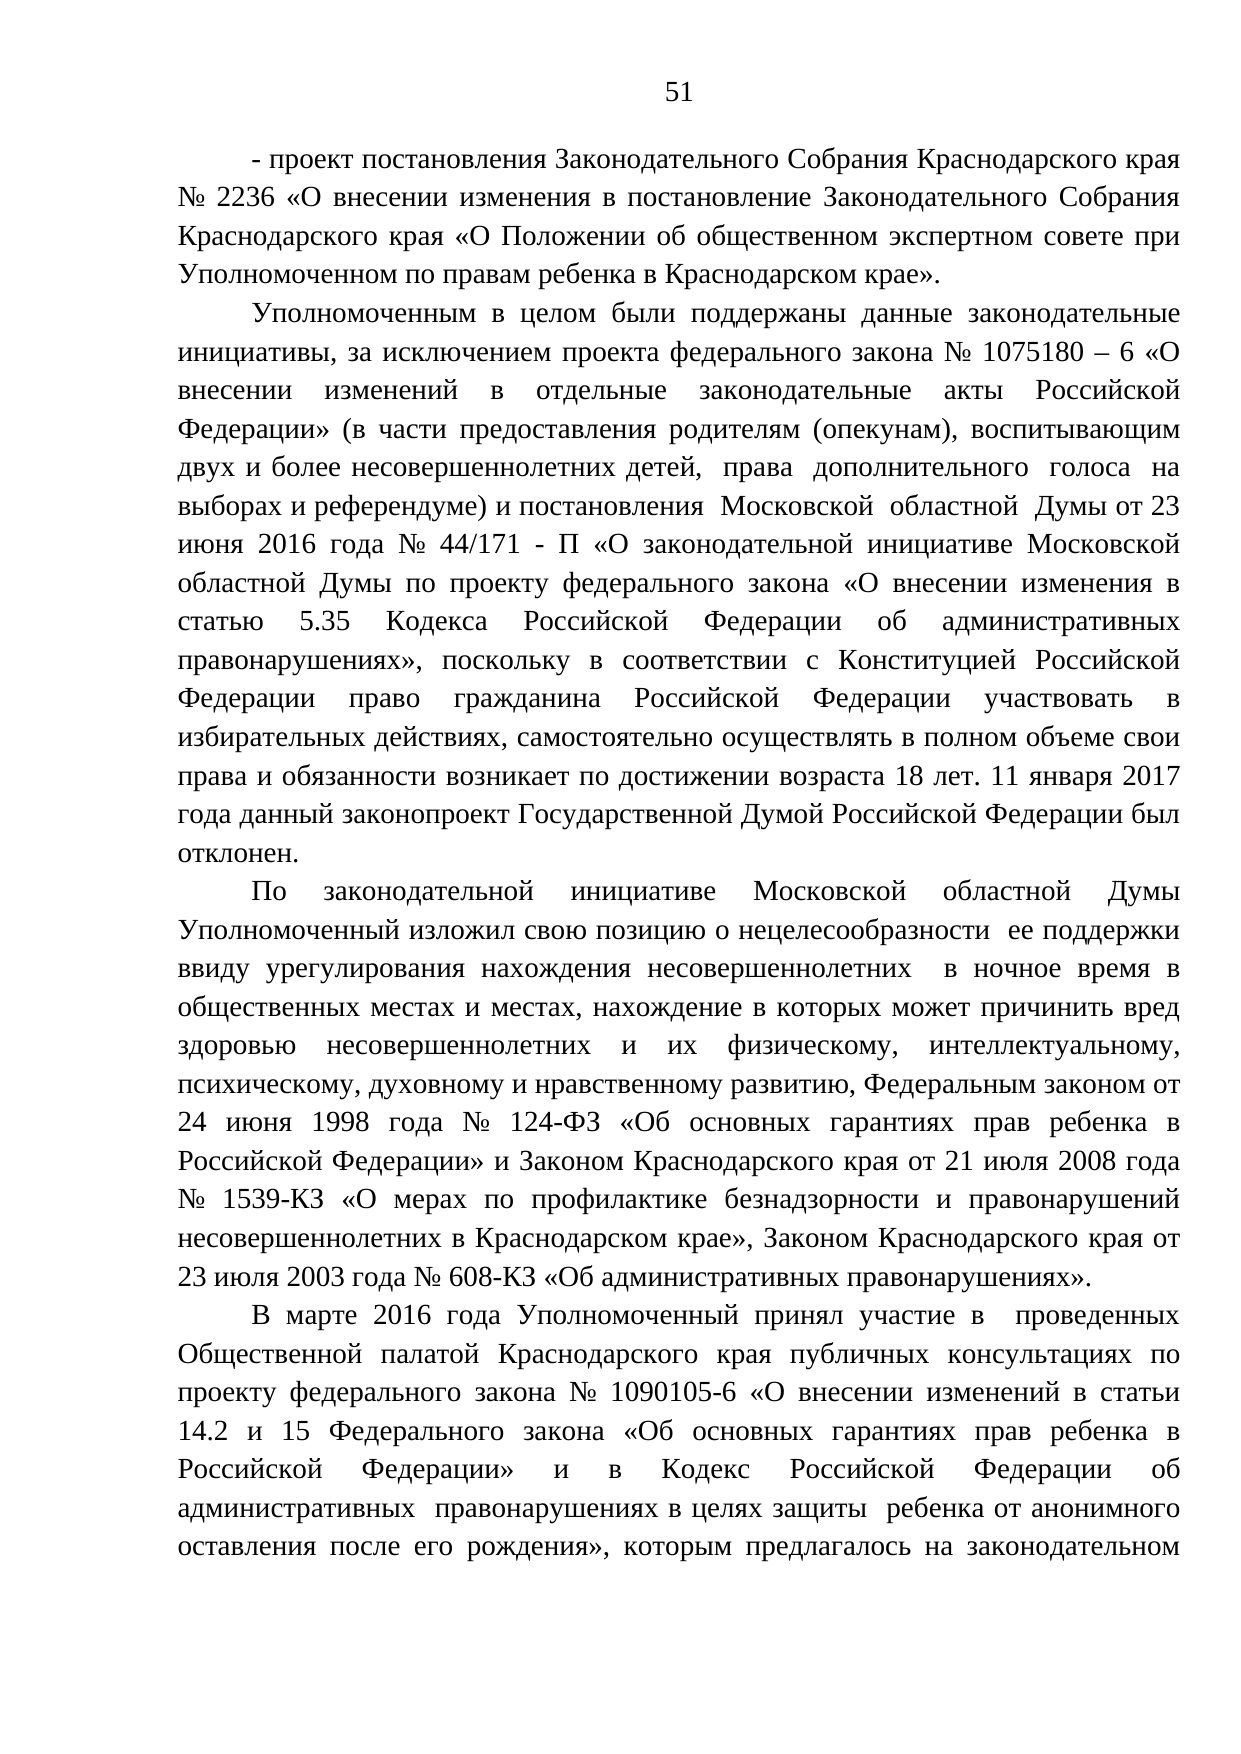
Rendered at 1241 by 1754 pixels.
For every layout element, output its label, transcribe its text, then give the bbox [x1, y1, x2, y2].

text Уполномоченным в целом были поддержаны данные законодательные инициативы, за исключением проекта федерального закона № 1075180 – 6 «О внесении изменений в отдельные законодательные акты Российской Федерации» (в части предоставления родителям (опекунам), воспитывающим двух и более несовершеннолетних детей, права дополнительного голоса на выборах и референдуме) и постановления Московской областной Думы от 23 июня 2016 года № 44/171 - П «О законодательной инициативе Московской областной Думы по проекту федерального закона «О внесении изменения в статью 5.35 Кодекса Российской Федерации об административных правонарушениях», поскольку в соответствии с Конституцией Российской Федерации право гражданина Российской Федерации участвовать в избирательных действиях, самостоятельно осуществлять в полном объеме свои права и обязанности возникает по достижении возраста 18 лет. 11 января 2017 года данный законопроект Государственной Думой Российской Федерации был отклонен. [177, 295, 1181, 868]
text По законодательной инициативе Московской областной Думы Уполномоченный изложил свою позицию о нецелесообразности ее поддержки ввиду урегулирования нахождения несовершеннолетних в ночное время в общественных местах и местах, нахождение в которых может причинить вред здоровью несовершеннолетних и их физическому, интеллектуальному, психическому, духовному и нравственному развитию, Федеральным законом от 24 июня 1998 года № 124-ФЗ «Об основных гарантиях прав ребенка в Российской Федерации» и Законом Краснодарского края от 21 июля 2008 года № 1539-КЗ «О мерах по профилактике безнадзорности и правонарушений несовершеннолетних в Краснодарском крае», Законом Краснодарского края от 23 июля 2003 года № 608-КЗ «Об административных правонарушениях». [177, 873, 1181, 1292]
text - проект постановления Законодательного Собрания Краснодарского края № 2236 «О внесении изменения в постановление Законодательного Собрания Краснодарского края «О Положении об общественном экспертном совете при Уполномоченном по правам ребенка в Краснодарском крае». [177, 141, 1181, 290]
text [177, 1297, 1181, 1562]
